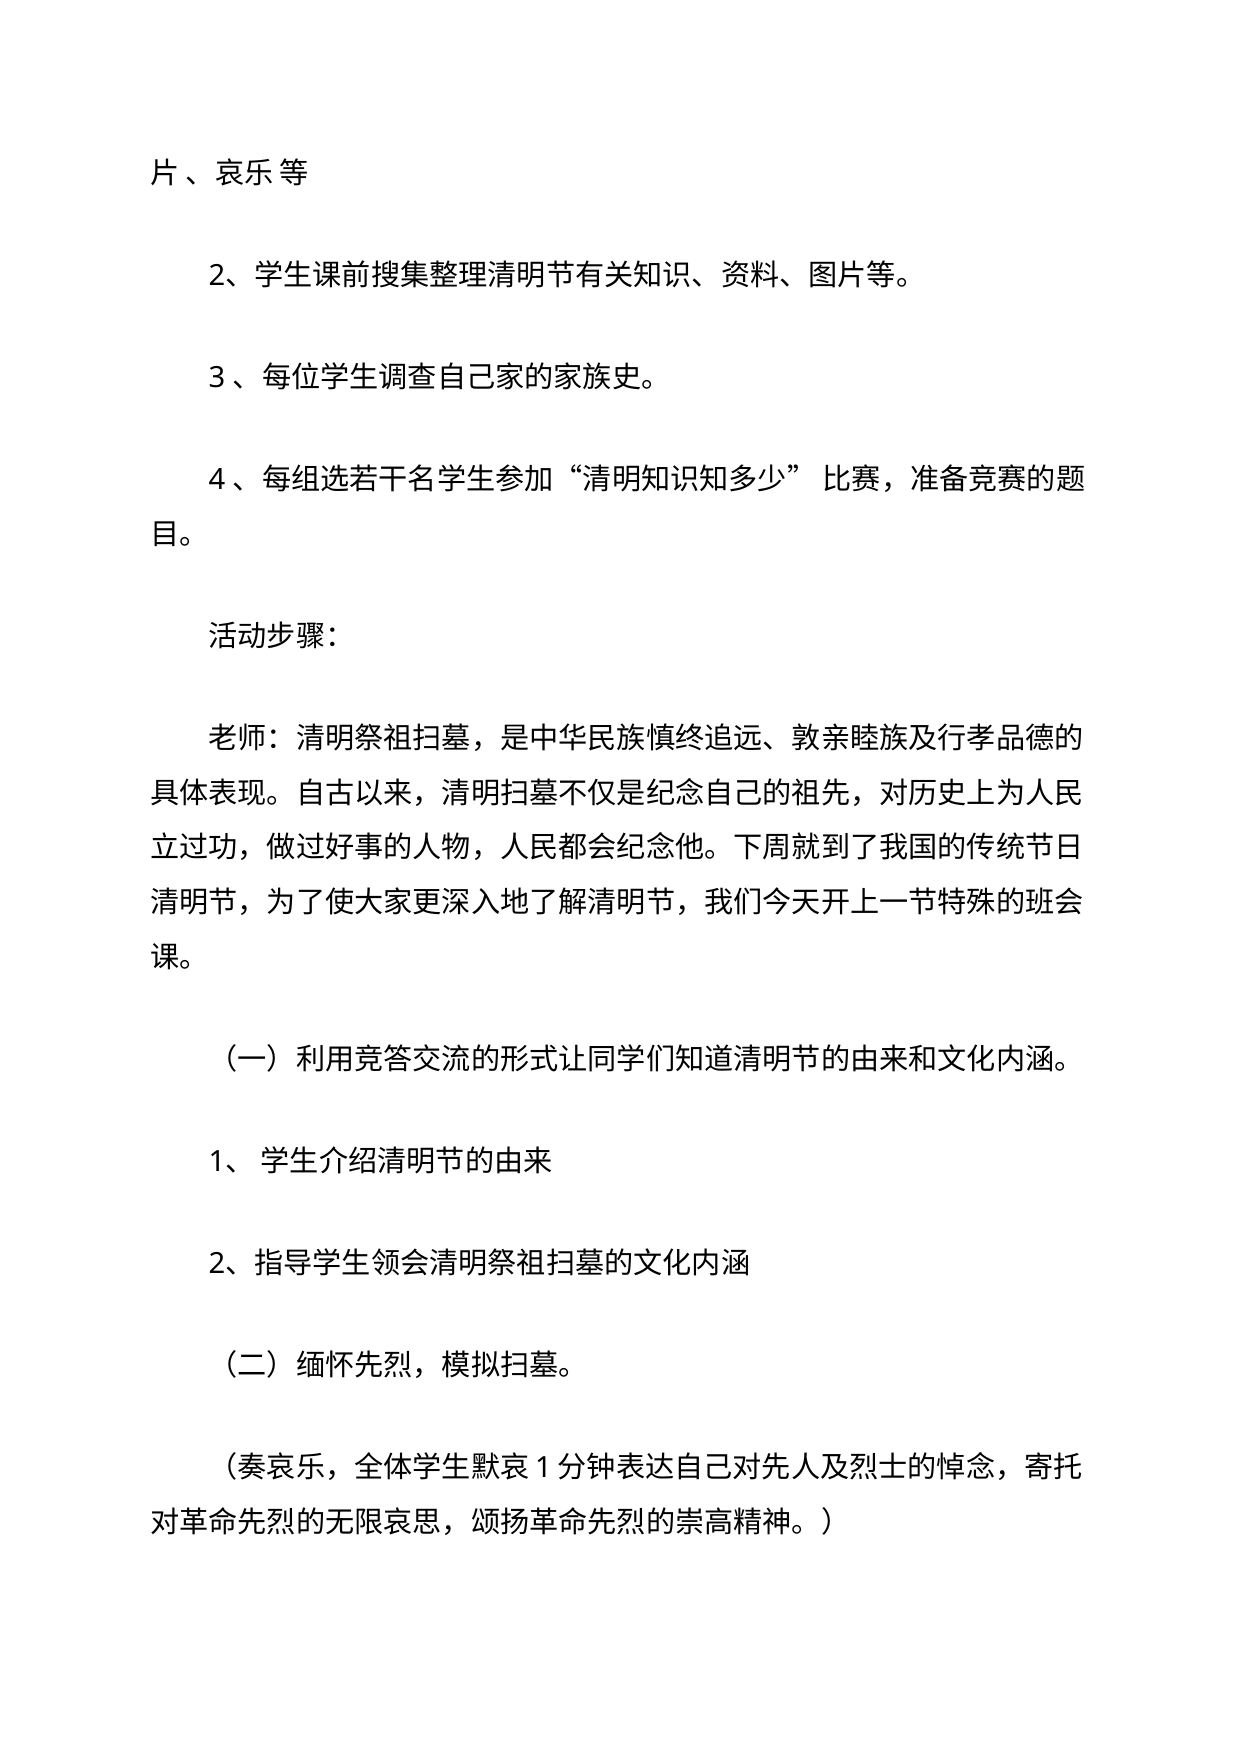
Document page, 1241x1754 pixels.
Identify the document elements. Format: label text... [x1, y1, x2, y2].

text 1、 学生介绍清明节的由来 [150, 1137, 1090, 1180]
text 2、学生课前搜集整理清明节有关知识、资料、图片等。 [150, 252, 1090, 294]
text 2、指导学生领会清明祭祖扫墓的文化内涵 [150, 1239, 1090, 1282]
text （一）利用竞答交流的形式让同学们知道清明节的由来和文化内涵。 [150, 1036, 1090, 1078]
text （二）缅怀先烈，模拟扫墓。 [150, 1341, 1090, 1384]
text （奏哀乐，全体学生默哀1分钟表达自己对先人及烈士的悼念，寄托对革命先烈的无限哀思，颂扬革命先烈的崇高精神。） [150, 1443, 1090, 1540]
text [150, 150, 1090, 192]
text 4 、每组选若干名学生参加“清明知识知多少” 比赛，准备竞赛的题目。 [150, 456, 1090, 553]
text 老师：清明祭祖扫墓，是中华民族慎终追远、敦亲睦族及行孝品德的具体表现。自古以来，清明扫墓不仅是纪念自己的祖先，对历史上为人民立过功，做过好事的人物，人民都会纪念他。下周就到了我国的传统节日清明节，为了使大家更深入地了解清明节，我们今天开上一节特殊的班会课。 [150, 714, 1090, 976]
text 活动步骤： [150, 612, 1090, 655]
text 3 、每位学生调查自己家的家族史。 [150, 354, 1090, 396]
